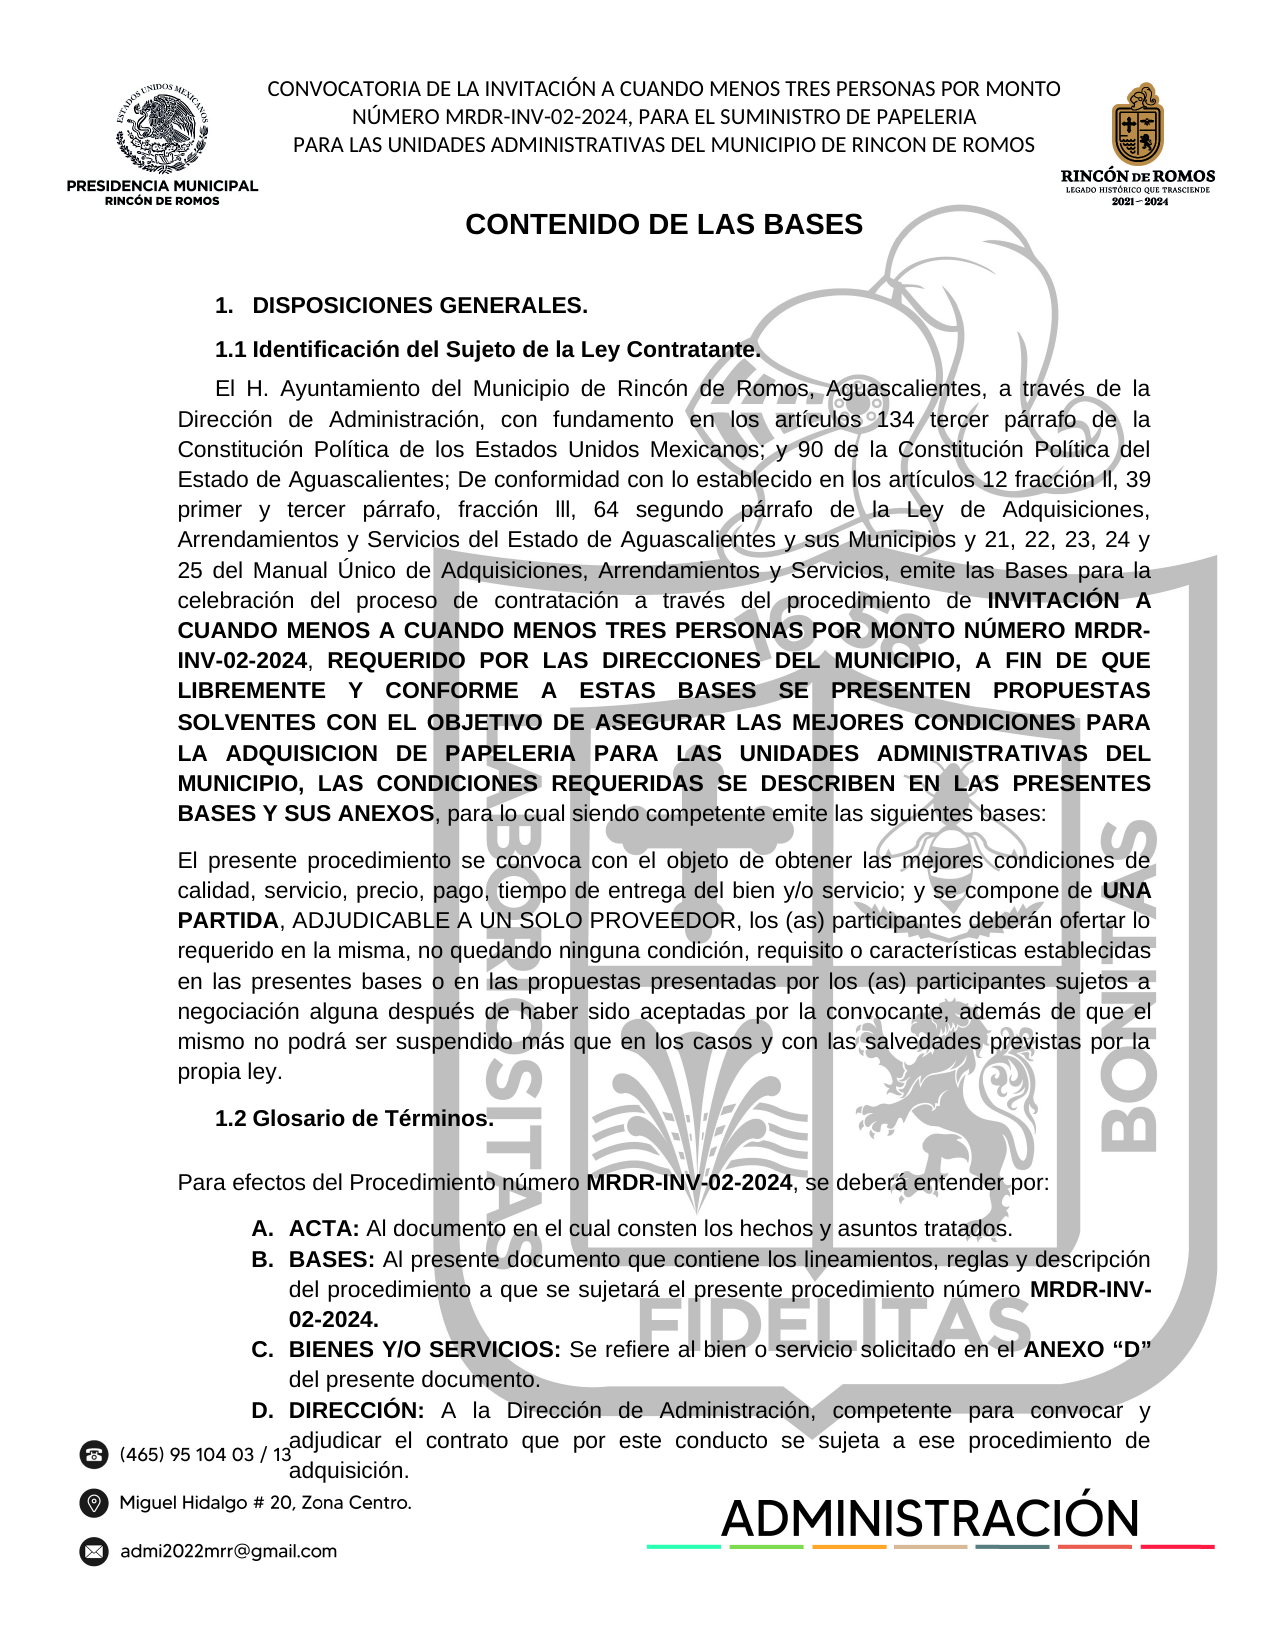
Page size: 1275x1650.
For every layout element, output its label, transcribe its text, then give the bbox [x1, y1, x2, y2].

subtitle DISPOSICIONES GENERALES. [215, 292, 1152, 318]
subtitle Glosario de Términos. [215, 1105, 1152, 1131]
list BASES: Al presente documento que contiene los lineamientos, reglas y descripción del procedimiento a que se sujetará el presente procedimiento número MRDR-INV-02-2024. [251, 1246, 1152, 1332]
list ACTA: Al documento en el cual consten los hechos y asuntos tratados. [251, 1215, 1152, 1242]
list DIRECCIÓN: A la Dirección de Administración, competente para convocar y adjudicar el contrato que por este conducto se sujeta a ese procedimiento de adquisición. [251, 1397, 1152, 1483]
text Para efectos del Procedimiento número MRDR-INV-02-2024, se deberá entender por: [177, 1168, 1152, 1195]
list BIENES Y/O SERVICIOS: Se refiere al bien o servicio solicitado en el ANEXO “D” del presente documento. [251, 1336, 1152, 1393]
text El presente procedimiento se convoca con el objeto de obtener las mejores condiciones de calidad, servicio, precio, pago, tiempo de entrega del bien y/o servicio; y se compone de UNA PARTIDA, ADJUDICABLE A UN SOLO PROVEEDOR, los (as) participantes deberán ofertar lo requerido en la misma, no quedando ninguna condición, requisito o características establecidas en las presentes bases o en las propuestas presentadas por los (as) participantes sujetos a negociación alguna después de haber sido aceptadas por la convocante, además de que el mismo no podrá ser suspendido más que en los casos y con las salvedades previstas por la propia ley. [177, 847, 1152, 1084]
subtitle CONTENIDO DE LAS BASES [177, 207, 1152, 240]
text El H. Ayuntamiento del Municipio de Rincón de Romos, Aguascalientes, a través de la Dirección de Administración, con fundamento en los artículos 134 tercer párrafo de la Constitución Política de los Estados Unidos Mexicanos; y 90 de la Constitución Política del Estado de Aguascalientes; De conformidad con lo establecido en los artículos 12 fracción ll, 39 primer y tercer párrafo, fracción lll, 64 segundo párrafo de la Ley de Adquisiciones, Arrendamientos y Servicios del Estado de Aguascalientes y sus Municipios y 21, 22, 23, 24 y 25 del Manual Único de Adquisiciones, Arrendamientos y Servicios, emite las Bases para la celebración del proceso de contratación a través del procedimiento de INVITACIÓN A CUANDO MENOS A CUANDO MENOS TRES PERSONAS POR MONTO NÚMERO MRDR-INV-02-2024, REQUERIDO POR LAS DIRECCIONES DEL MUNICIPIO, A FIN DE QUE LIBREMENTE Y CONFORME A ESTAS BASES SE PRESENTEN PROPUESTAS SOLVENTES CON EL OBJETIVO DE ASEGURAR LAS MEJORES CONDICIONES PARA LA ADQUISICION DE PAPELERIA PARA LAS UNIDADES ADMINISTRATIVAS DEL MUNICIPIO, LAS CONDICIONES REQUERIDAS SE DESCRIBEN EN LAS PRESENTES BASES Y SUS ANEXOS, para lo cual siendo competente emite las siguientes bases: [177, 375, 1152, 826]
picture [3, 2, 1275, 1649]
subtitle Identificación del Sujeto de la Ley Contratante. [215, 336, 1152, 362]
